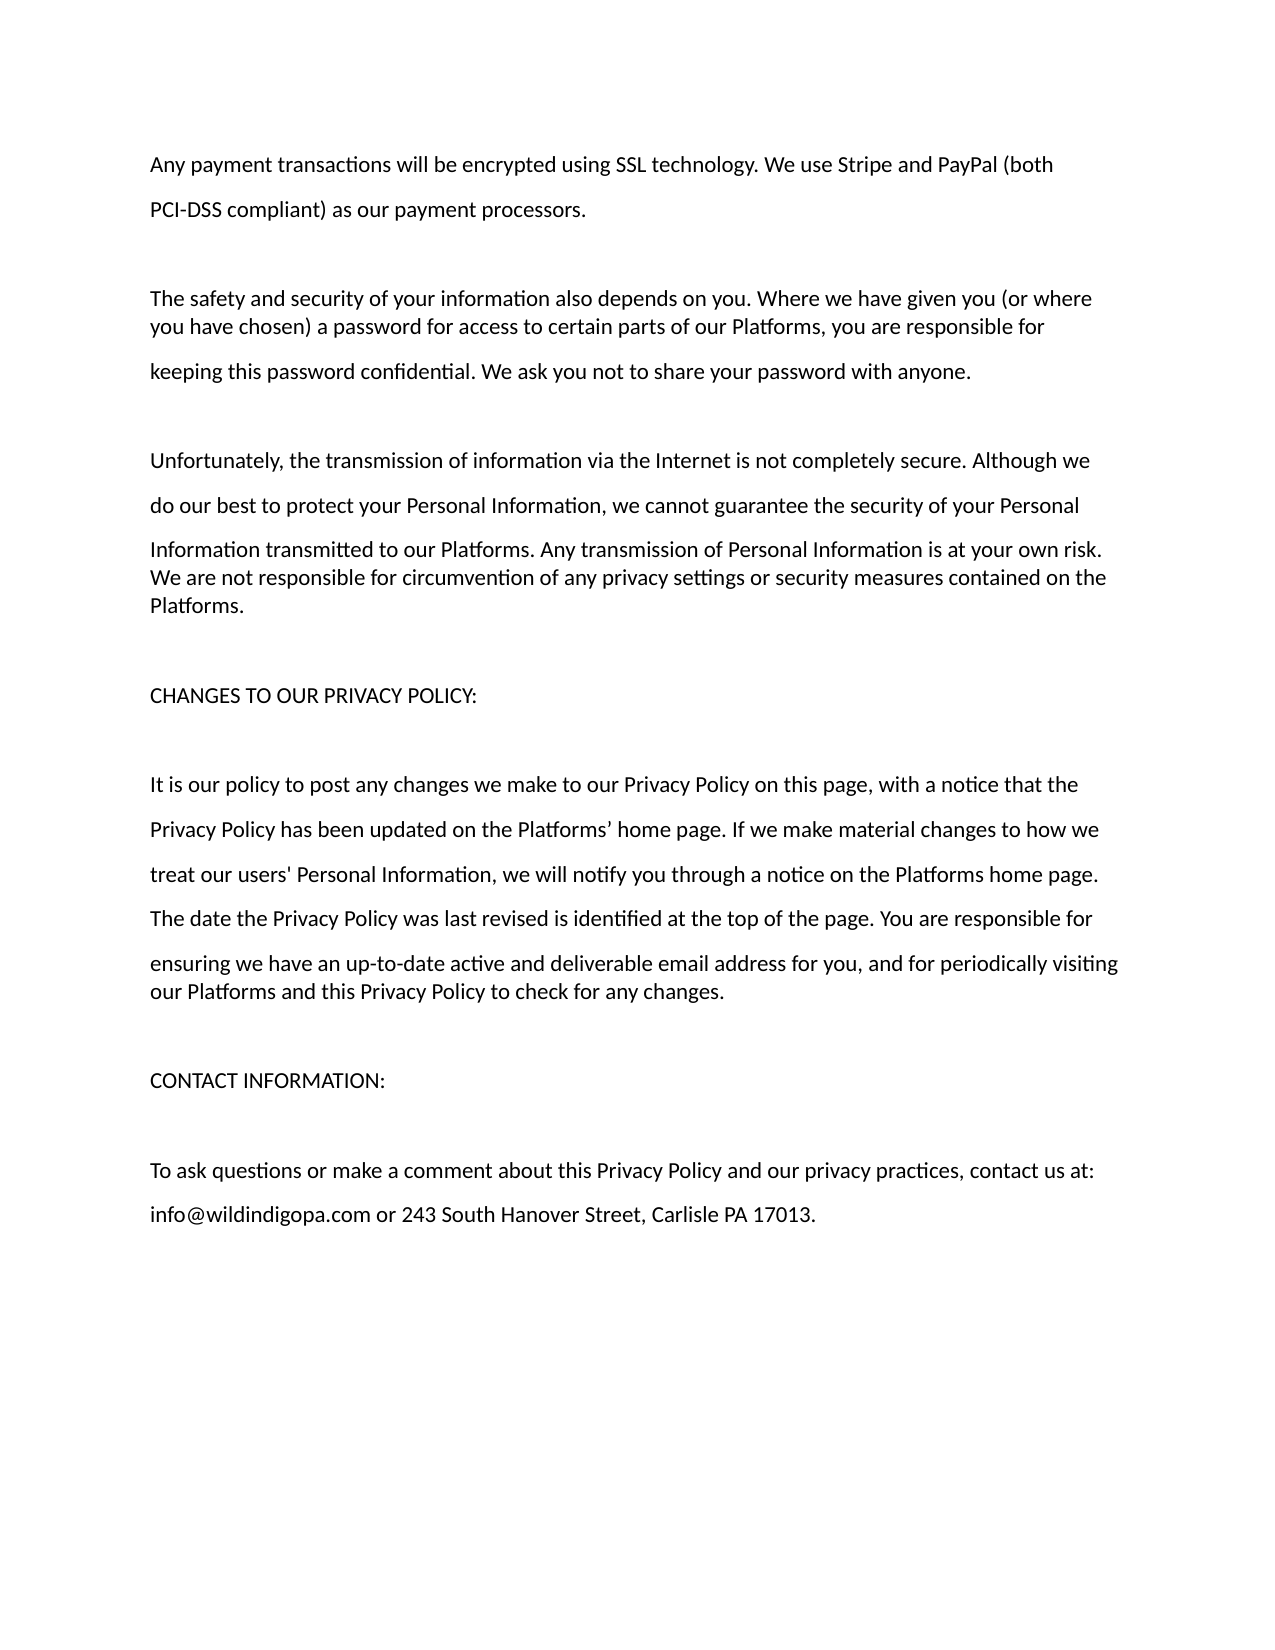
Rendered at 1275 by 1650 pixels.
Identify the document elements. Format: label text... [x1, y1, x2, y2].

text It is our policy to post any changes we make to our Privacy Policy on this page, with a notice that the [150, 770, 1125, 798]
text ensuring we have an up-to-date active and deliverable email address for you, and for periodically visiting our Platforms and this Privacy Policy to check for any changes. [150, 949, 1125, 1005]
text CHANGES TO OUR PRIVACY POLICY: [150, 681, 1125, 709]
text Unfortunately, the transmission of information via the Internet is not completely secure. Although we [150, 446, 1125, 474]
text The date the Privacy Policy was last revised is identified at the top of the page. You are responsible for [150, 904, 1125, 932]
text keeping this password confidential. We ask you not to share your password with anyone. [150, 357, 1125, 385]
text Privacy Policy has been updated on the Platforms’ home page. If we make material changes to how we [150, 815, 1125, 843]
text CONTACT INFORMATION: [150, 1066, 1125, 1094]
text The safety and security of your information also depends on you. Where we have given you (or where you have chosen) a password for access to certain parts of our Platforms, you are responsible for [150, 284, 1125, 340]
text info@wildindigopa.com or 243 South Hanover Street, Carlisle PA 17013. [150, 1201, 1125, 1228]
text PCI-DSS compliant) as our payment processors. [150, 195, 1125, 223]
text Information transmitted to our Platforms. Any transmission of Personal Information is at your own risk. We are not responsible for circumvention of any privacy settings or security measures contained on the Platforms. [150, 536, 1125, 619]
text To ask questions or make a comment about this Privacy Policy and our privacy practices, contact us at: [150, 1156, 1125, 1184]
text do our best to protect your Personal Information, we cannot guarantee the security of your Personal [150, 491, 1125, 519]
text Any payment transactions will be encrypted using SSL technology. We use Stripe and PayPal (both [150, 150, 1125, 178]
text treat our users' Personal Information, we will notify you through a notice on the Platforms home page. [150, 860, 1125, 888]
